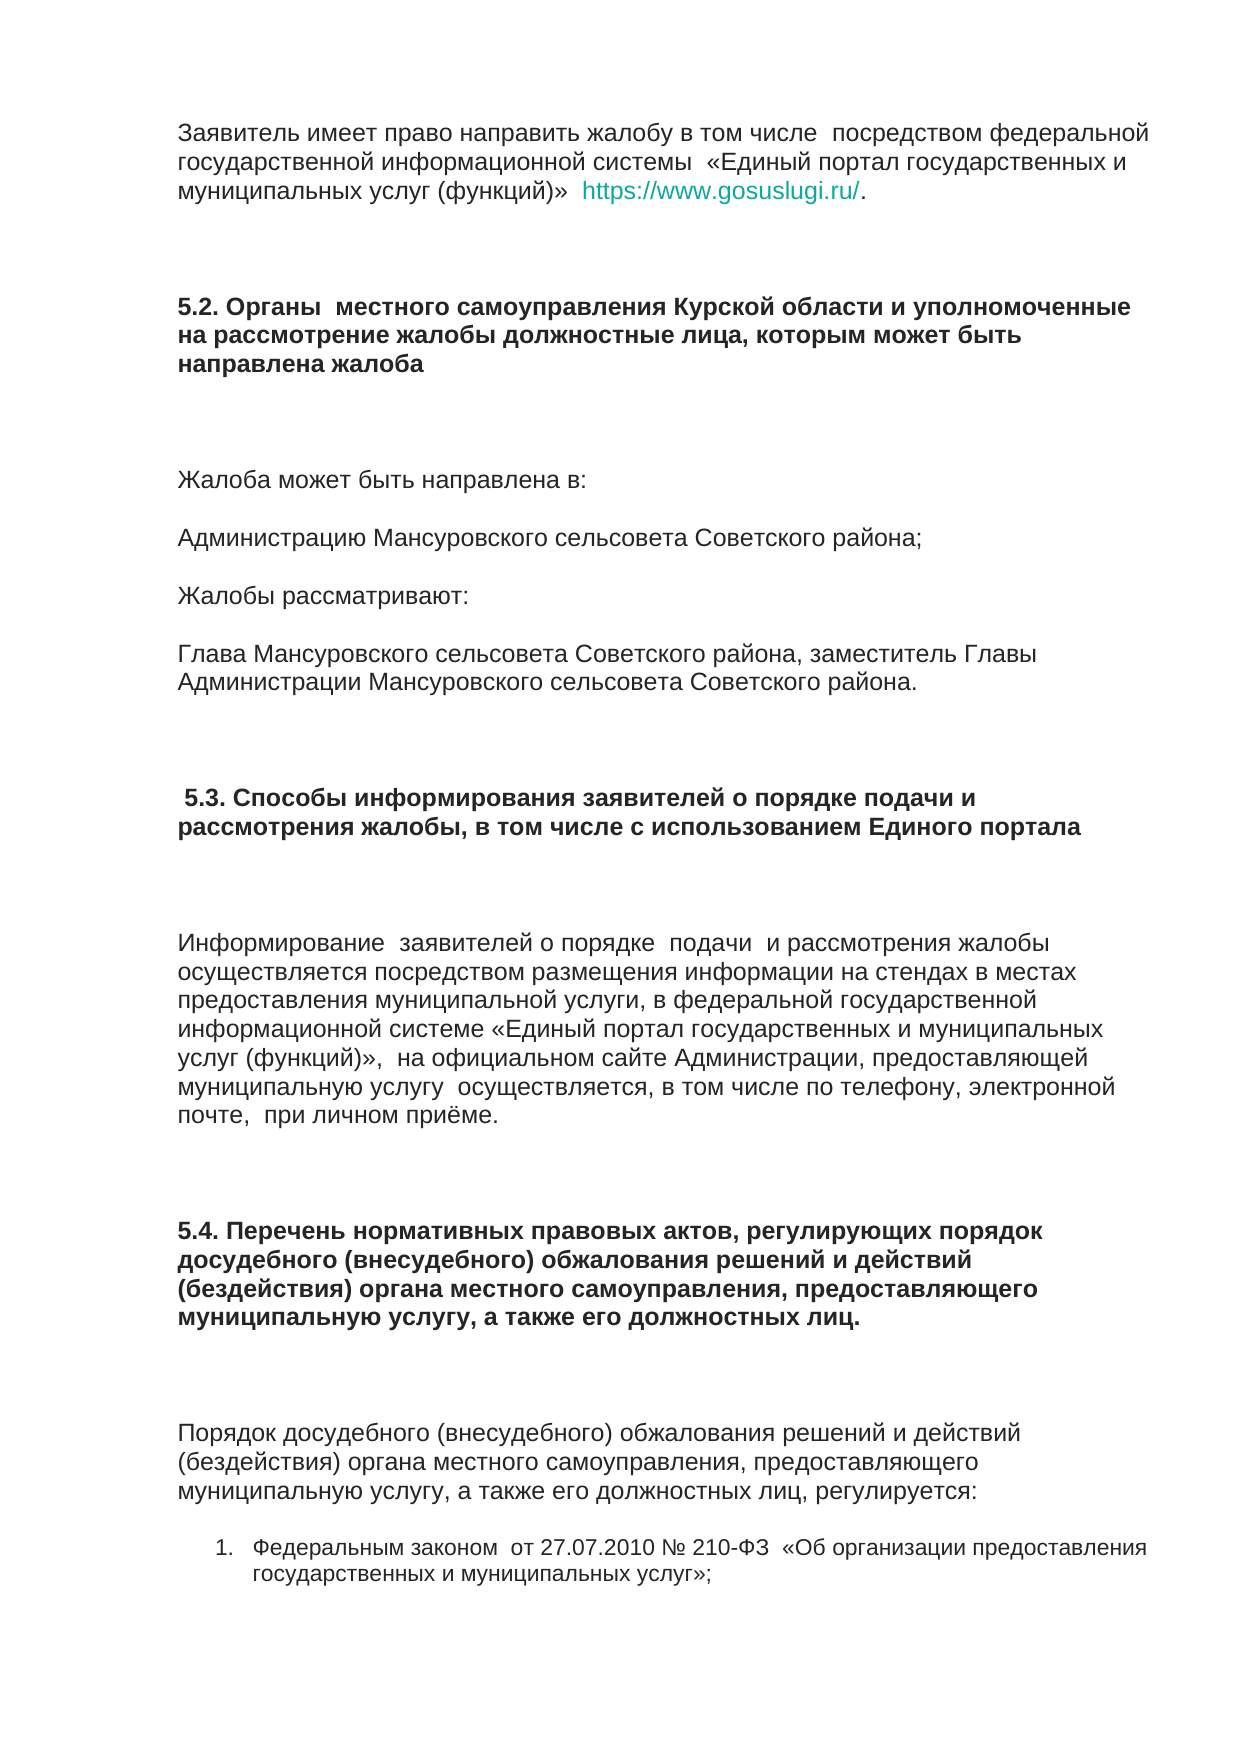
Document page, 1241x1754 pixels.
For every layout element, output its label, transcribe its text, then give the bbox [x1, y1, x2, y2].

text Информирование заявителей о порядке подачи и рассмотрения жалобы осуществляется посредством размещения информации на стендах в местах предоставления муниципальной услуги, в федеральной государственной информационной системе «Единый портал государственных и муниципальных услуг (функций)», на официальном сайте Администрации, предоставляющей муниципальную услугу осуществляется, в том числе по телефону, электронной почте, при личном приёме. [177, 928, 1152, 1129]
text Администрацию Мансуровского сельсовета Советского района; [177, 523, 1152, 551]
list Федеральным законом от 27.07.2010 № 210-ФЗ «Об организации предоставления государственных и муниципальных услуг»; [215, 1533, 1152, 1586]
text Глава Мансуровского сельсовета Советского района, заместитель Главы Администрации Мансуровского сельсовета Советского района. [177, 638, 1152, 696]
text 5.3. Способы информирования заявителей о порядке подачи и рассмотрения жалобы, в том числе с использованием Единого портала [177, 783, 1152, 841]
text 5.2. Органы местного самоуправления Курской области и уполномоченные на рассмотрение жалобы должностные лица, которым может быть направлена жалоба [177, 291, 1152, 378]
text Жалобы рассматривают: [177, 581, 1152, 609]
text Заявитель имеет право направить жалобу в том числе посредством федеральной государственной информационной системы «Единый портал государственных и муниципальных услуг (функций)» https://www.gosuslugi.ru/. [177, 118, 1152, 204]
text Порядок досудебного (внесудебного) обжалования решений и действий (бездействия) органа местного самоуправления, предоставляющего муниципальную услугу, а также его должностных лиц, регулируется: [177, 1418, 1152, 1504]
text Жалоба может быть направлена в: [177, 465, 1152, 493]
text 5.4. Перечень нормативных правовых актов, регулирующих порядок досудебного (внесудебного) обжалования решений и действий (бездействия) органа местного самоуправления, предоставляющего муниципальную услугу, а также его должностных лиц. [177, 1216, 1152, 1331]
